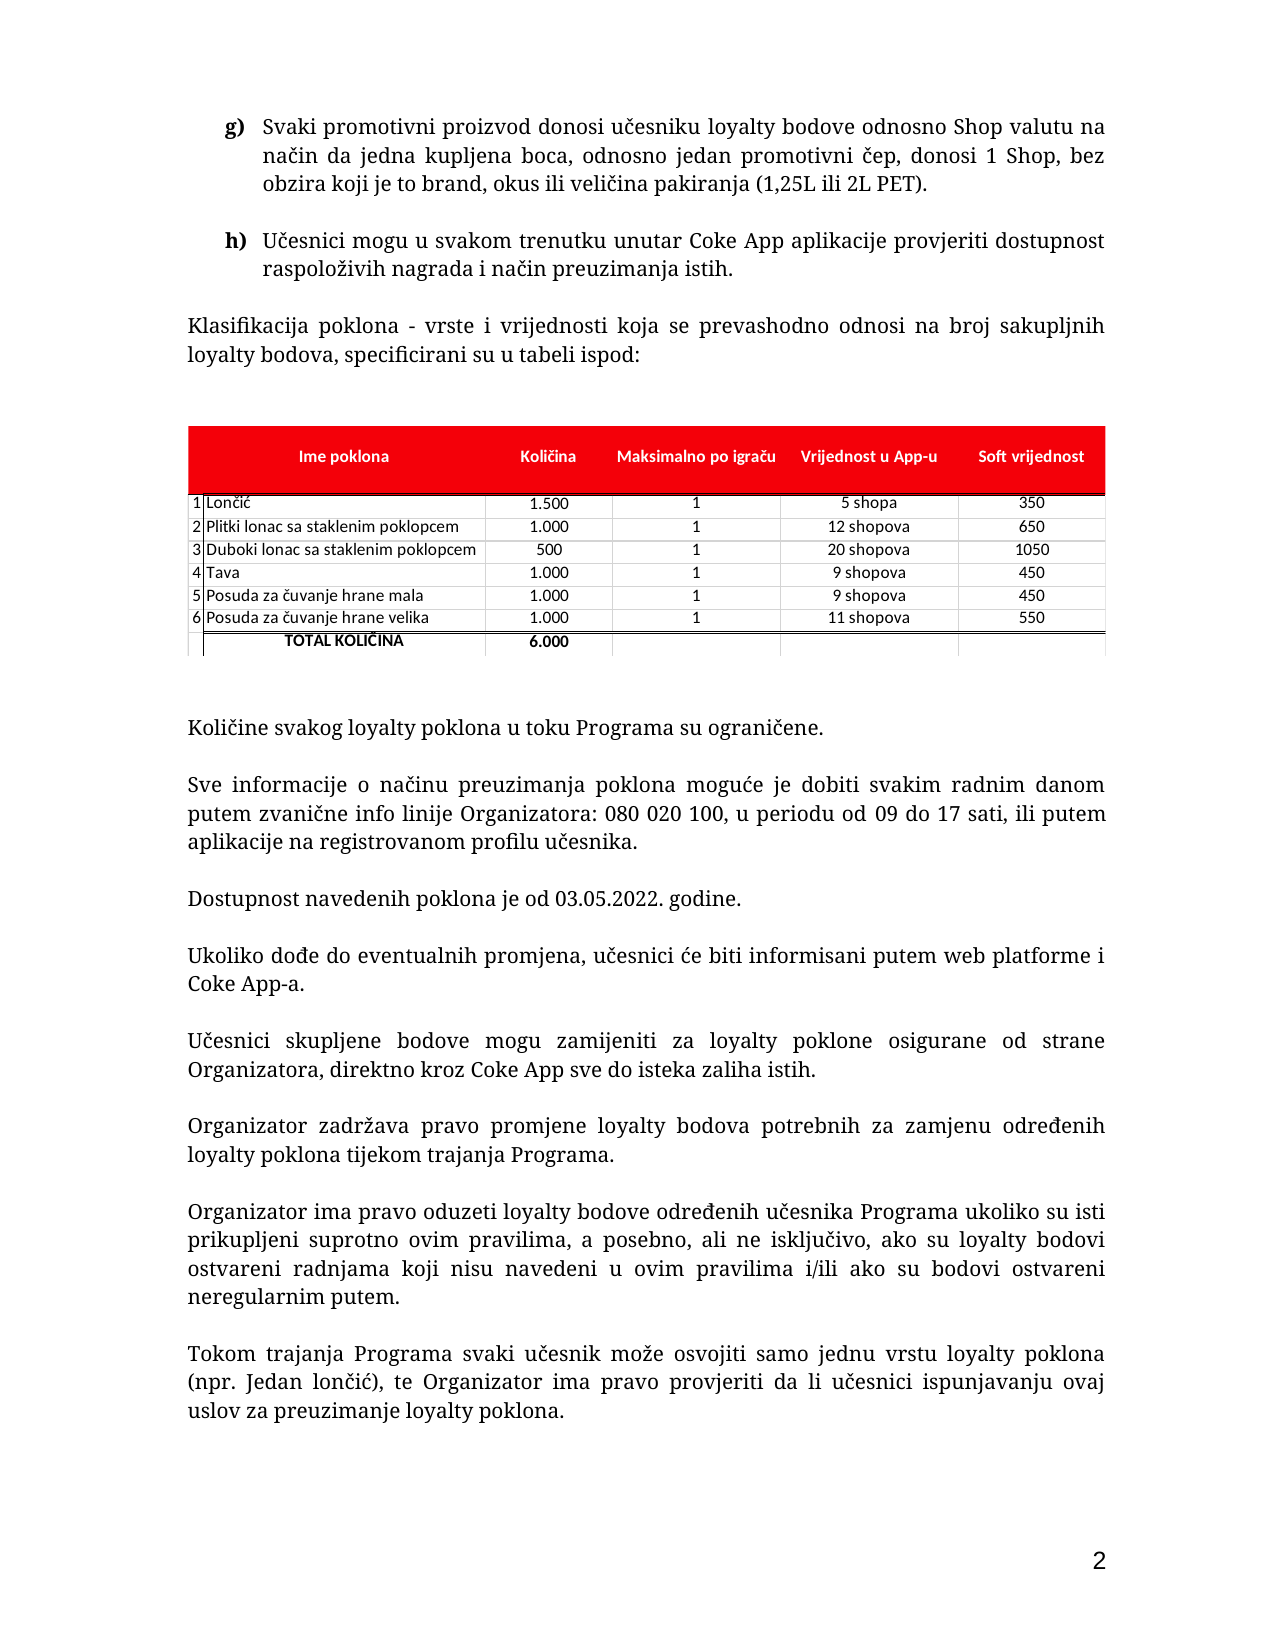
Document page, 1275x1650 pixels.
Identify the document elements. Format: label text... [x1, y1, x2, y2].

text Ukoliko dođe do eventualnih promjena, učesnici će biti informisani putem web platforme i Coke App-a. [187, 941, 1106, 998]
text Klasifikacija poklona - vrste i vrijednosti koja se prevashodno odnosi na broj sakupljnih loyalty bodova, specificirani su u tabeli ispod: [187, 311, 1106, 368]
text Organizator ima pravo oduzeti loyalty bodove određenih učesnika Programa ukoliko su isti prikupljeni suprotno ovim pravilima, a posebno, ali ne isključivo, ako su loyalty bodovi ostvareni radnjama koji nisu navedeni u ovim pravilima i/ili ako su bodovi ostvareni neregularnim putem. [187, 1197, 1106, 1311]
text Učesnici skupljene bodove mogu zamijeniti za loyalty poklone osigurane od strane Organizatora, direktno kroz Coke App sve do isteka zaliha istih. [187, 1026, 1106, 1083]
list Učesnici mogu u svakom trenutku unutar Coke App aplikacije provjeriti dostupnost raspoloživih nagrada i način preuzimanja istih. [225, 226, 1106, 283]
text Organizator zadržava pravo promjene loyalty bodova potrebnih za zamjenu određenih loyalty poklona tijekom trajanja Programa. [187, 1112, 1106, 1168]
text Sve informacije o načinu preuzimanja poklona moguće je dobiti svakim radnim danom putem zvanične info linije Organizatora: 080 020 100, u periodu od 09 do 17 sati, ili putem aplikacije na registrovanom profilu učesnika. [187, 770, 1106, 856]
text Dostupnost navedenih poklona je od 03.05.2022. godine. [187, 884, 1106, 912]
list Svaki promotivni proizvod donosi učesniku loyalty bodove odnosno Shop valutu na način da jedna kupljena boca, odnosno jedan promotivni čep, donosi 1 Shop, bez obzira koji je to brand, okus ili veličina pakiranja (1,25L ili 2L PET). [225, 112, 1106, 198]
text Količine svakog loyalty poklona u toku Programa su ograničene. [187, 713, 1106, 742]
text Tokom trajanja Programa svaki učesnik može osvojiti samo jednu vrstu loyalty poklona (npr. Jedan lončić), te Organizator ima pravo provjeriti da li učesnici ispunjavanju ovaj uslov za preuzimanje loyalty poklona. [187, 1339, 1106, 1424]
